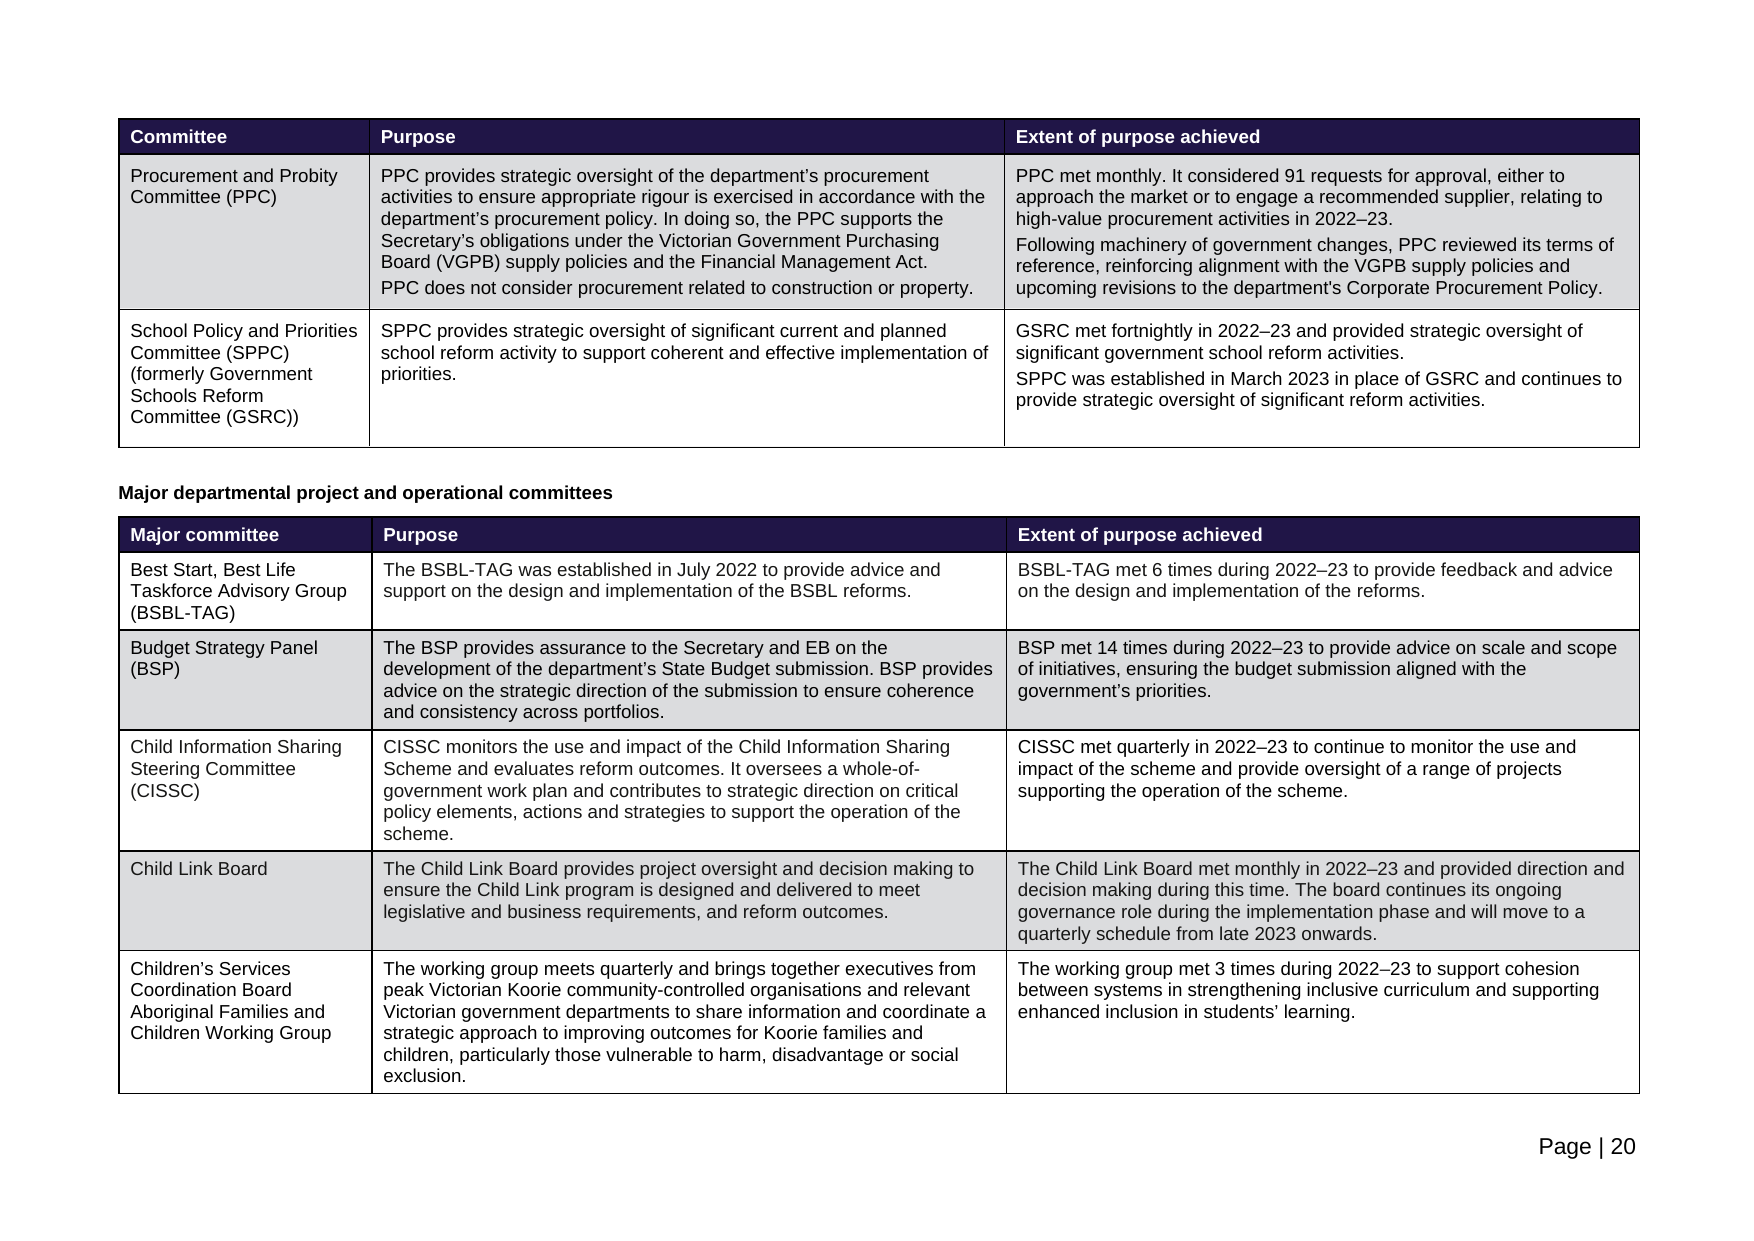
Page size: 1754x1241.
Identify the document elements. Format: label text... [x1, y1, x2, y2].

table_header Major committee [120, 518, 371, 551]
table_header Committee [120, 120, 369, 153]
table_cell Child Link Board [120, 852, 371, 950]
title Major departmental project and operational committees [118, 482, 1636, 503]
table_cell Best Start, Best Life Taskforce Advisory Group (BSBL-TAG) [120, 553, 371, 629]
table_cell BSP met 14 times during 2022–23 to provide advice on scale and scope of initiatives, ensuring the budget submission aligned with the government’s priorities. [1007, 631, 1639, 729]
table_cell The Child Link Board provides project oversight and decision making to ensure the Child Link program is designed and delivered to meet legislative and business requirements, and reform outcomes. [373, 852, 1006, 950]
table_cell Budget Strategy Panel (BSP) [120, 631, 371, 729]
table_cell Procurement and Probity Committee (PPC) [120, 155, 369, 308]
table_cell Child Information Sharing Steering Committee (CISSC) [120, 731, 371, 850]
table_header Extent of purpose achieved [1007, 518, 1639, 551]
table_cell BSBL-TAG met 6 times during 2022–23 to provide feedback and advice on the design and implementation of the reforms. [1007, 553, 1639, 629]
table_header Purpose [373, 518, 1006, 551]
table_cell GSRC met fortnightly in 2022–23 and provided strategic oversight of significant government school reform activities. SPPC was established in March 2023 in place of GSRC and continues to provide strategic oversight of significant reform activities. [1005, 310, 1639, 446]
table_cell Children’s Services Coordination Board Aboriginal Families and Children Working Group [120, 951, 371, 1093]
table_header Extent of purpose achieved [1005, 120, 1639, 153]
table_cell The BSBL-TAG was established in July 2022 to provide advice and support on the design and implementation of the BSBL reforms. [373, 553, 1006, 629]
table_cell CISSC monitors the use and impact of the Child Information Sharing Scheme and evaluates reform outcomes. It oversees a whole-of-government work plan and contributes to strategic direction on critical policy elements, actions and strategies to support the operation of the scheme. [373, 731, 1006, 850]
table_header Purpose [370, 120, 1004, 153]
table_cell The Child Link Board met monthly in 2022–23 and provided direction and decision making during this time. The board continues its ongoing governance role during the implementation phase and will move to a quarterly schedule from late 2023 onwards. [1007, 852, 1639, 950]
table_cell SPPC provides strategic oversight of significant current and planned school reform activity to support coherent and effective implementation of priorities. [370, 310, 1004, 446]
table_cell CISSC met quarterly in 2022–23 to continue to monitor the use and impact of the scheme and provide oversight of a range of projects supporting the operation of the scheme. [1007, 731, 1639, 850]
table_cell PPC met monthly. It considered 91 requests for approval, either to approach the market or to engage a recommended supplier, relating to high-value procurement activities in 2022–23. Following machinery of government changes, PPC reviewed its terms of reference, reinforcing alignment with the VGPB supply policies and upcoming revisions to the department's Corporate Procurement Policy. [1005, 155, 1639, 308]
table_cell School Policy and Priorities Committee (SPPC) (formerly Government Schools Reform Committee (GSRC)) [120, 310, 369, 446]
table_cell The BSP provides assurance to the Secretary and EB on the development of the department’s State Budget submission. BSP provides advice on the strategic direction of the submission to ensure coherence and consistency across portfolios. [373, 631, 1006, 729]
table_cell The working group meets quarterly and brings together executives from peak Victorian Koorie community-controlled organisations and relevant Victorian government departments to share information and coordinate a strategic approach to improving outcomes for Koorie families and children, particularly those vulnerable to harm, disadvantage or social exclusion. [373, 951, 1006, 1093]
table_cell The working group met 3 times during 2022–23 to support cohesion between systems in strengthening inclusive curriculum and supporting enhanced inclusion in students’ learning. [1007, 951, 1639, 1093]
table_cell PPC provides strategic oversight of the department’s procurement activities to ensure appropriate rigour is exercised in accordance with the department’s procurement policy. In doing so, the PPC supports the Secretary’s obligations under the Victorian Government Purchasing Board (VGPB) supply policies and the Financial Management Act. PPC does not consider procurement related to construction or property. [370, 155, 1004, 308]
